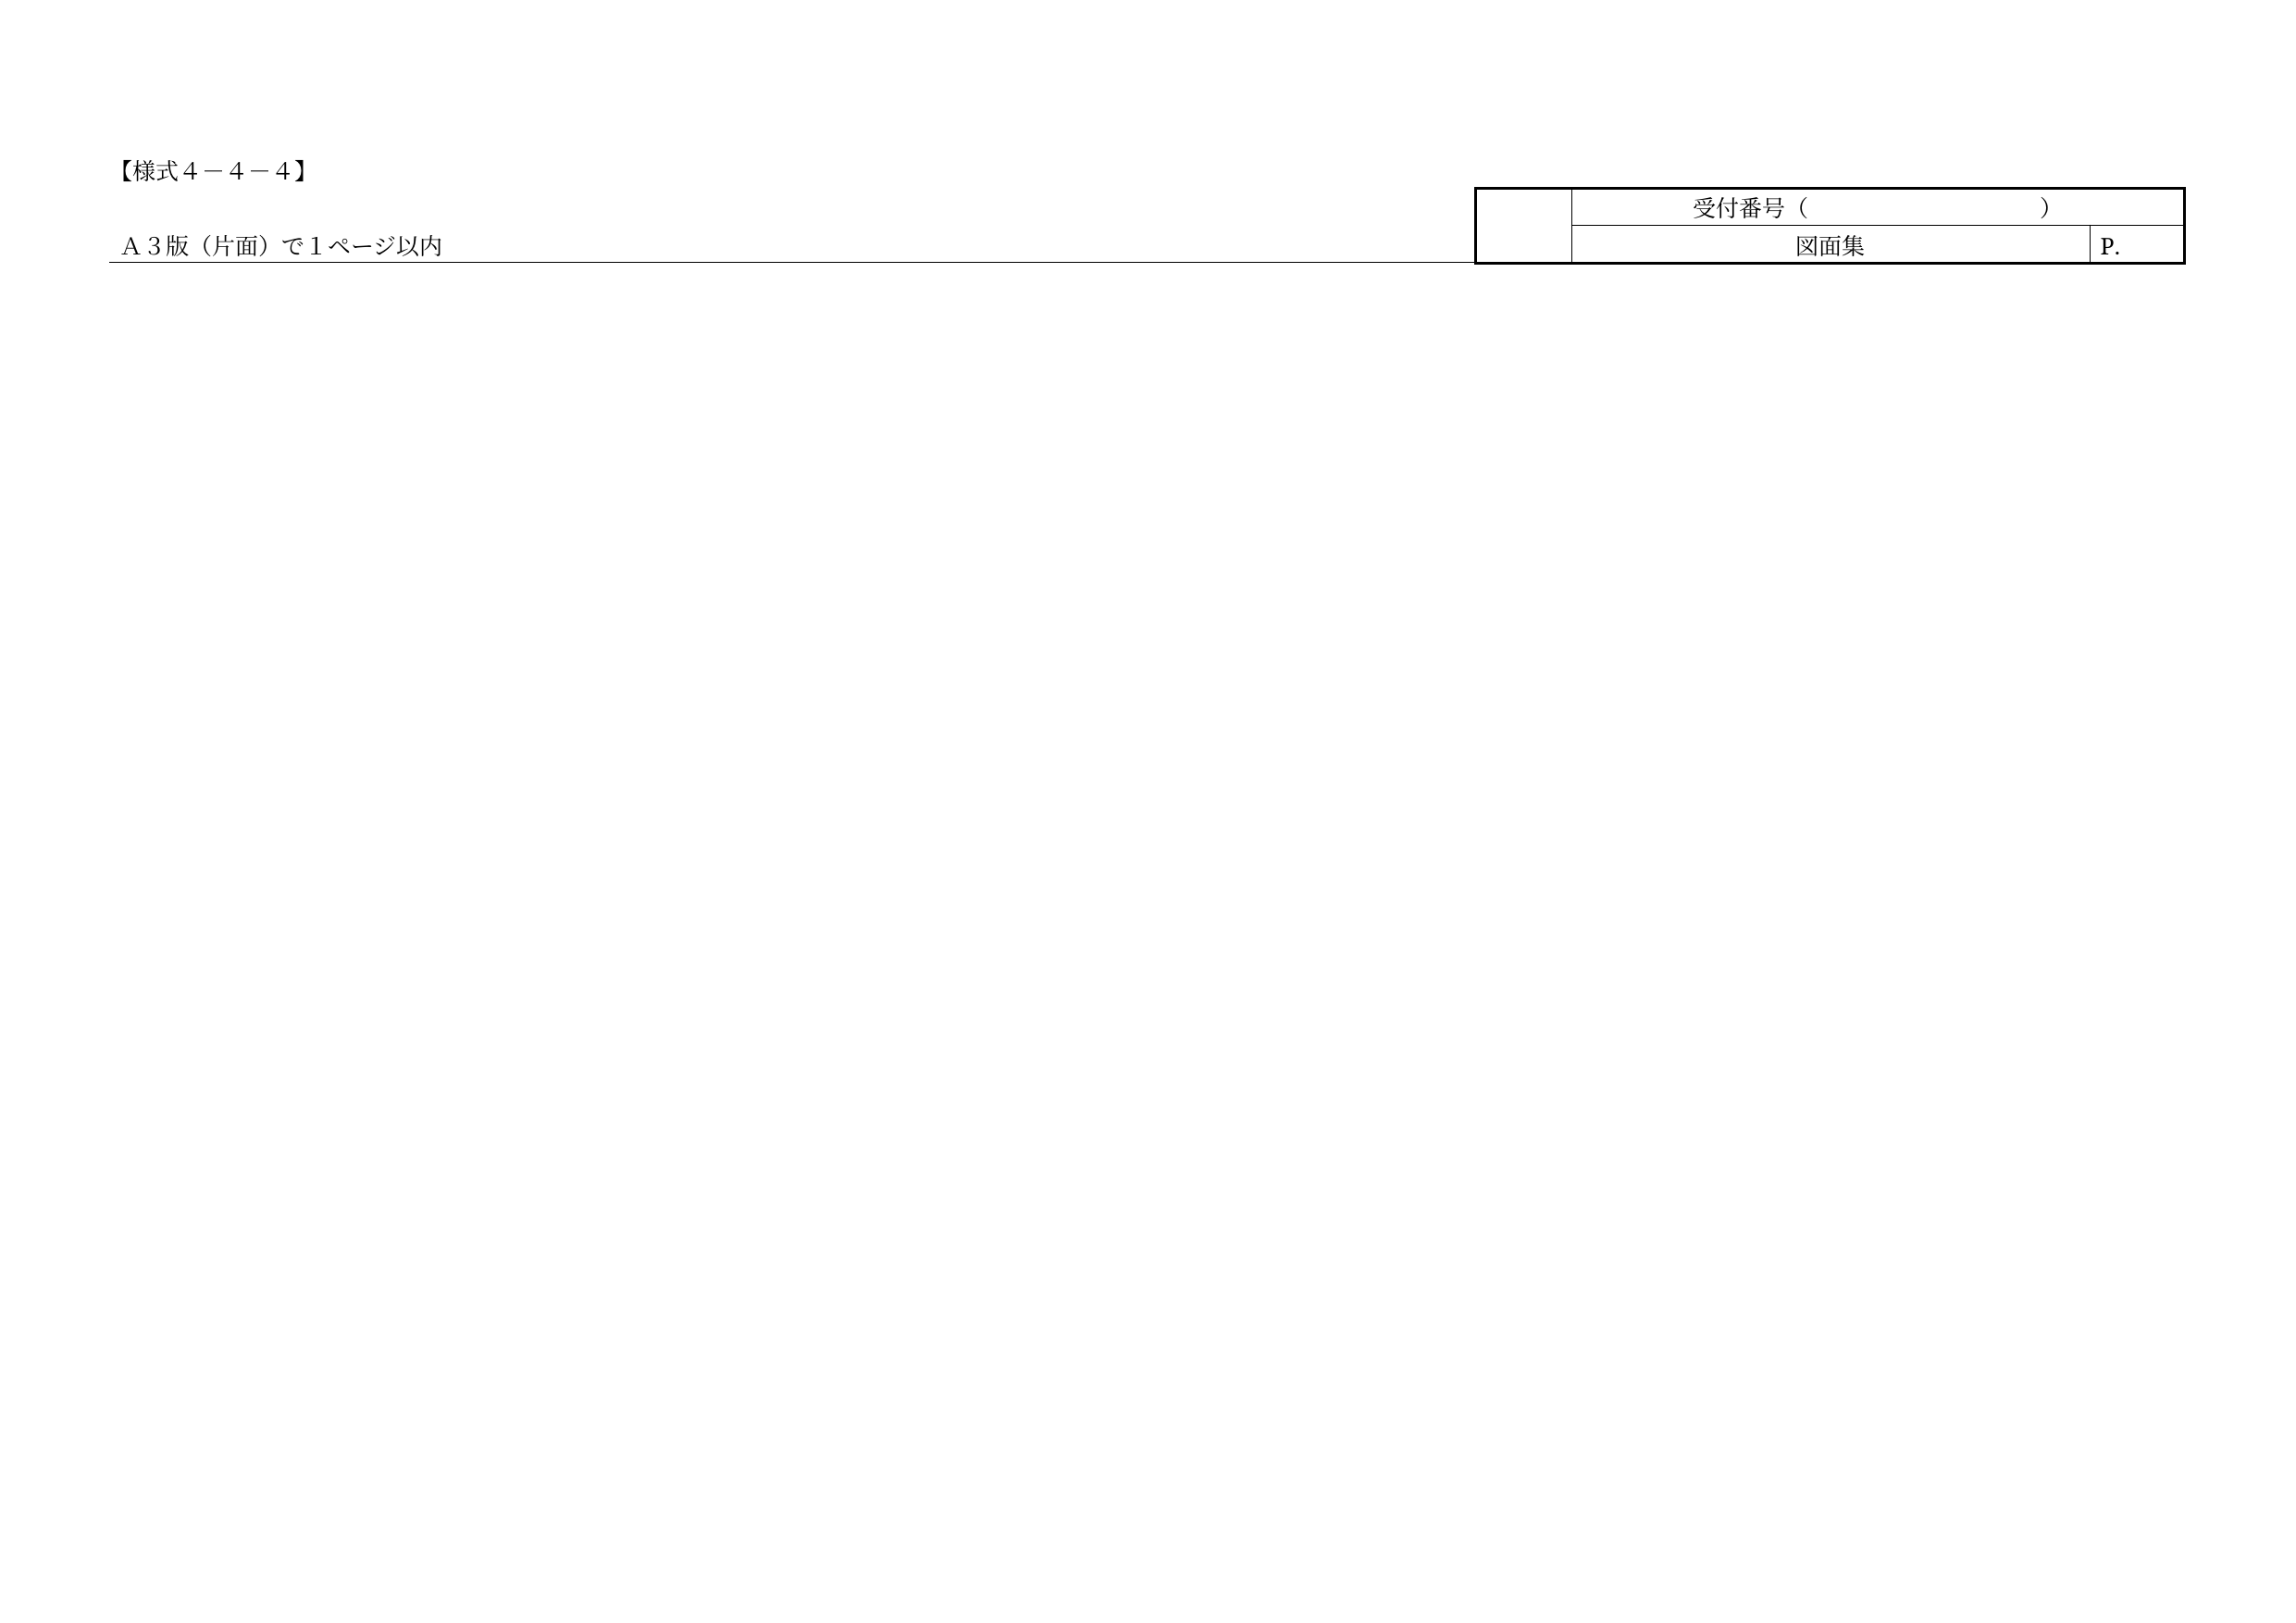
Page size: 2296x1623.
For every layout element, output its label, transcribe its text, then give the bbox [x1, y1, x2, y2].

table_header [1477, 190, 1571, 262]
table_cell 図面集 [1572, 226, 2090, 262]
table_cell P． [2091, 226, 2183, 262]
text 【様式４－４－４】 [109, 152, 2186, 187]
table_header Ａ３版（片面）で１ページ以内 [109, 187, 1474, 262]
table_header 受付番号（ ） [1572, 190, 2183, 225]
